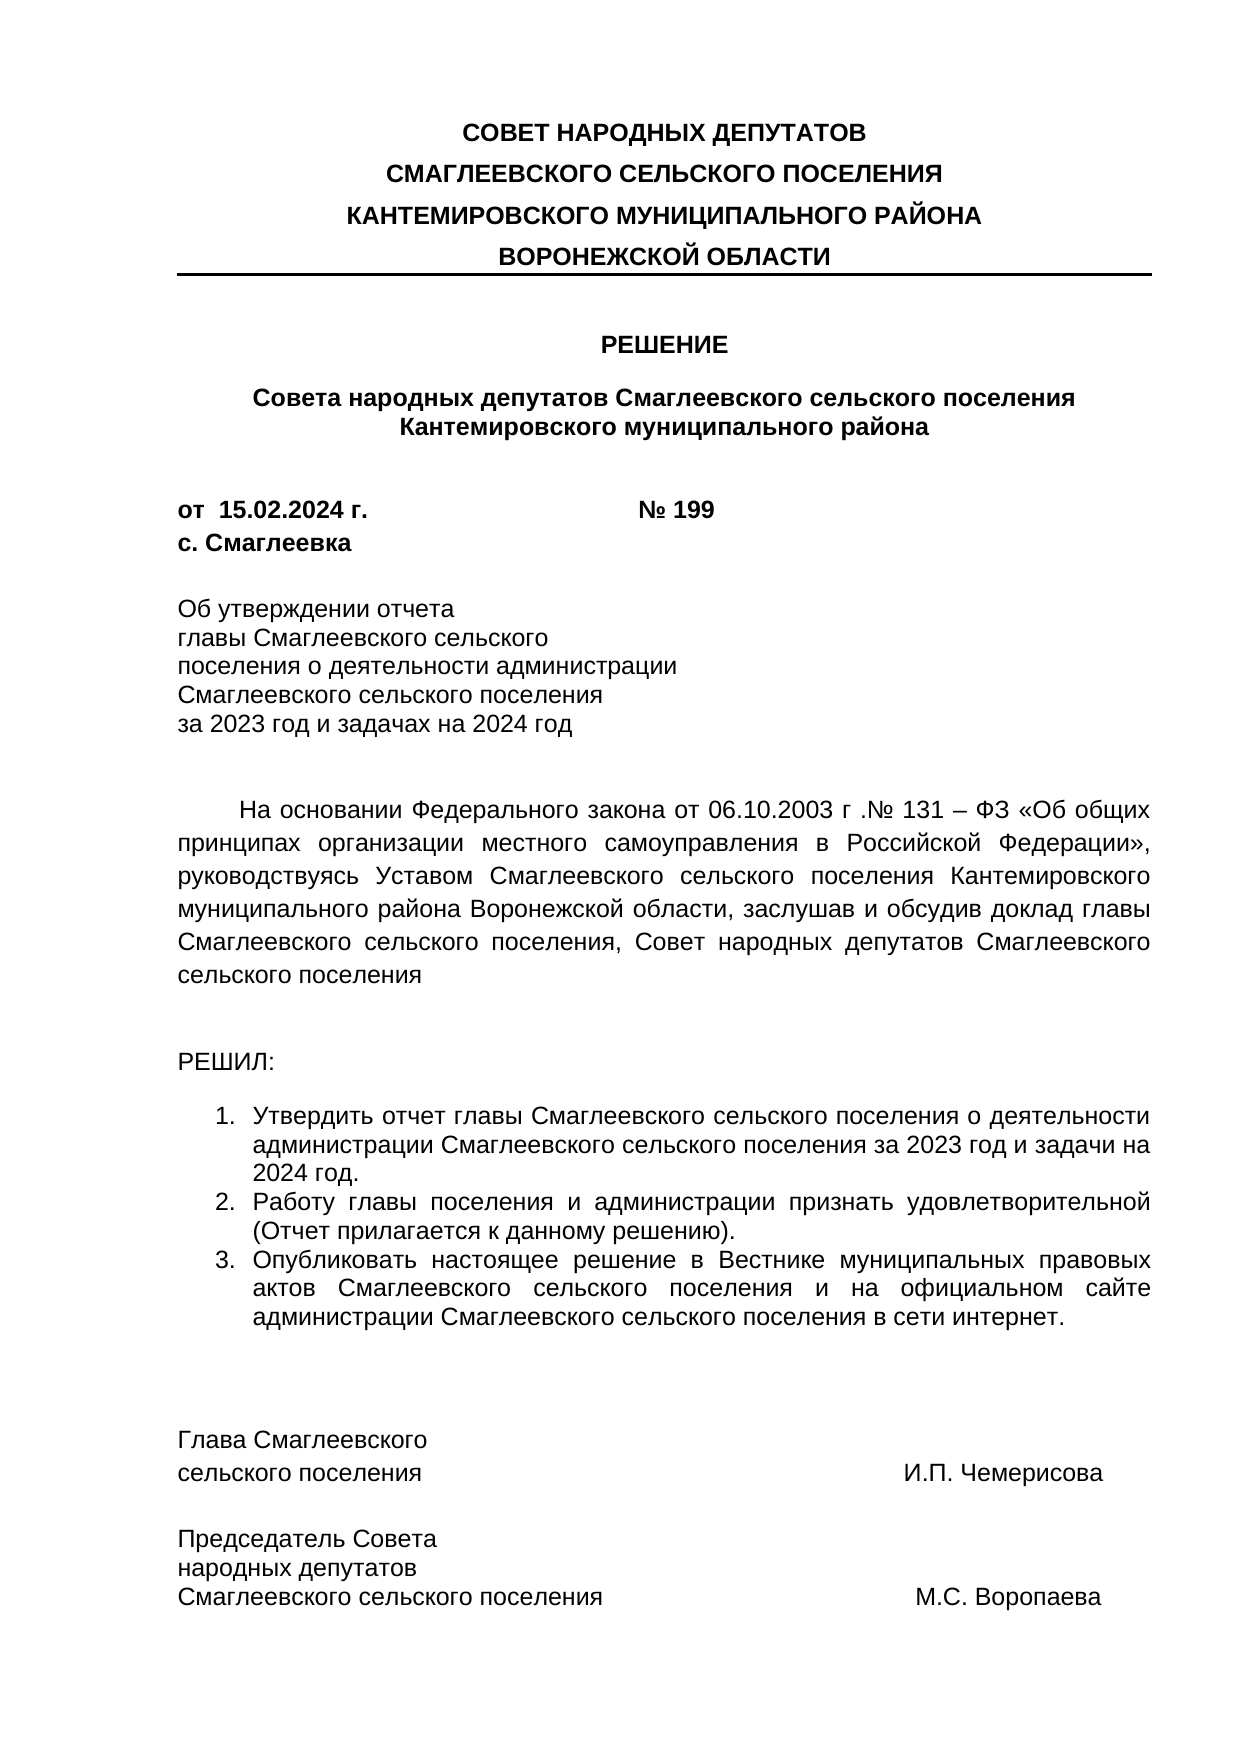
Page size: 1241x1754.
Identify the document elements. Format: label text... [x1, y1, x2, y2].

text СОВЕТ НАРОДНЫХ ДЕПУТАТОВ [177, 118, 1152, 147]
text поселения о деятельности администрации [177, 651, 1152, 680]
text КАНТЕМИРОВСКОГО МУНИЦИПАЛЬНОГО РАЙОНА [177, 201, 1152, 229]
text от 15.02.2024 г. № 199 [177, 495, 1152, 523]
text ВОРОНЕЖСКОЙ ОБЛАСТИ [177, 242, 1152, 273]
text Глава Смаглеевского [177, 1425, 1152, 1454]
text РЕШИЛ: [177, 1047, 1152, 1076]
text Смаглеевского сельского поселения [177, 680, 1152, 709]
text Смаглеевского сельского поселения М.С. Воропаева [177, 1582, 1152, 1610]
text Председатель Совета [177, 1524, 1152, 1553]
text На основании Федерального закона от 06.10.2003 г .№ 131 – ФЗ «Об общих принципах организации местного самоуправления в Российской Федерации», руководствуясь Уставом Смаглеевского сельского поселения Кантемировского муниципального района Воронежской области, заслушав и обсудив доклад главы Смаглеевского сельского поселения, Совет народных депутатов Смаглеевского сельского поселения [177, 795, 1152, 989]
list Работу главы поселения и администрации признать удовлетворительной (Отчет прилагается к данному решению). [215, 1187, 1152, 1245]
text народных депутатов [177, 1553, 1152, 1582]
text Об утверждении отчета [177, 594, 1152, 623]
text СМАГЛЕЕВСКОГО СЕЛЬСКОГО ПОСЕЛЕНИЯ [177, 159, 1152, 188]
text главы Смаглеевского сельского [177, 623, 1152, 651]
text с. Смаглеевка [177, 528, 1152, 557]
subtitle Совета народных депутатов Смаглеевского сельского поселения Кантемировского муниципального района [177, 383, 1152, 441]
list Утвердить отчет главы Смаглеевского сельского поселения о деятельности администрации Смаглеевского сельского поселения за 2023 год и задачи на 2024 год. [215, 1101, 1152, 1187]
text РЕШЕНИЕ [177, 329, 1152, 358]
text за 2023 год и задачах на 2024 год [177, 709, 1152, 738]
list Опубликовать настоящее решение в Вестнике муниципальных правовых актов Смаглеевского сельского поселения и на официальном сайте администрации Смаглеевского сельского поселения в сети интернет. [215, 1245, 1152, 1331]
text сельского поселения И.П. Чемерисова [177, 1458, 1152, 1487]
